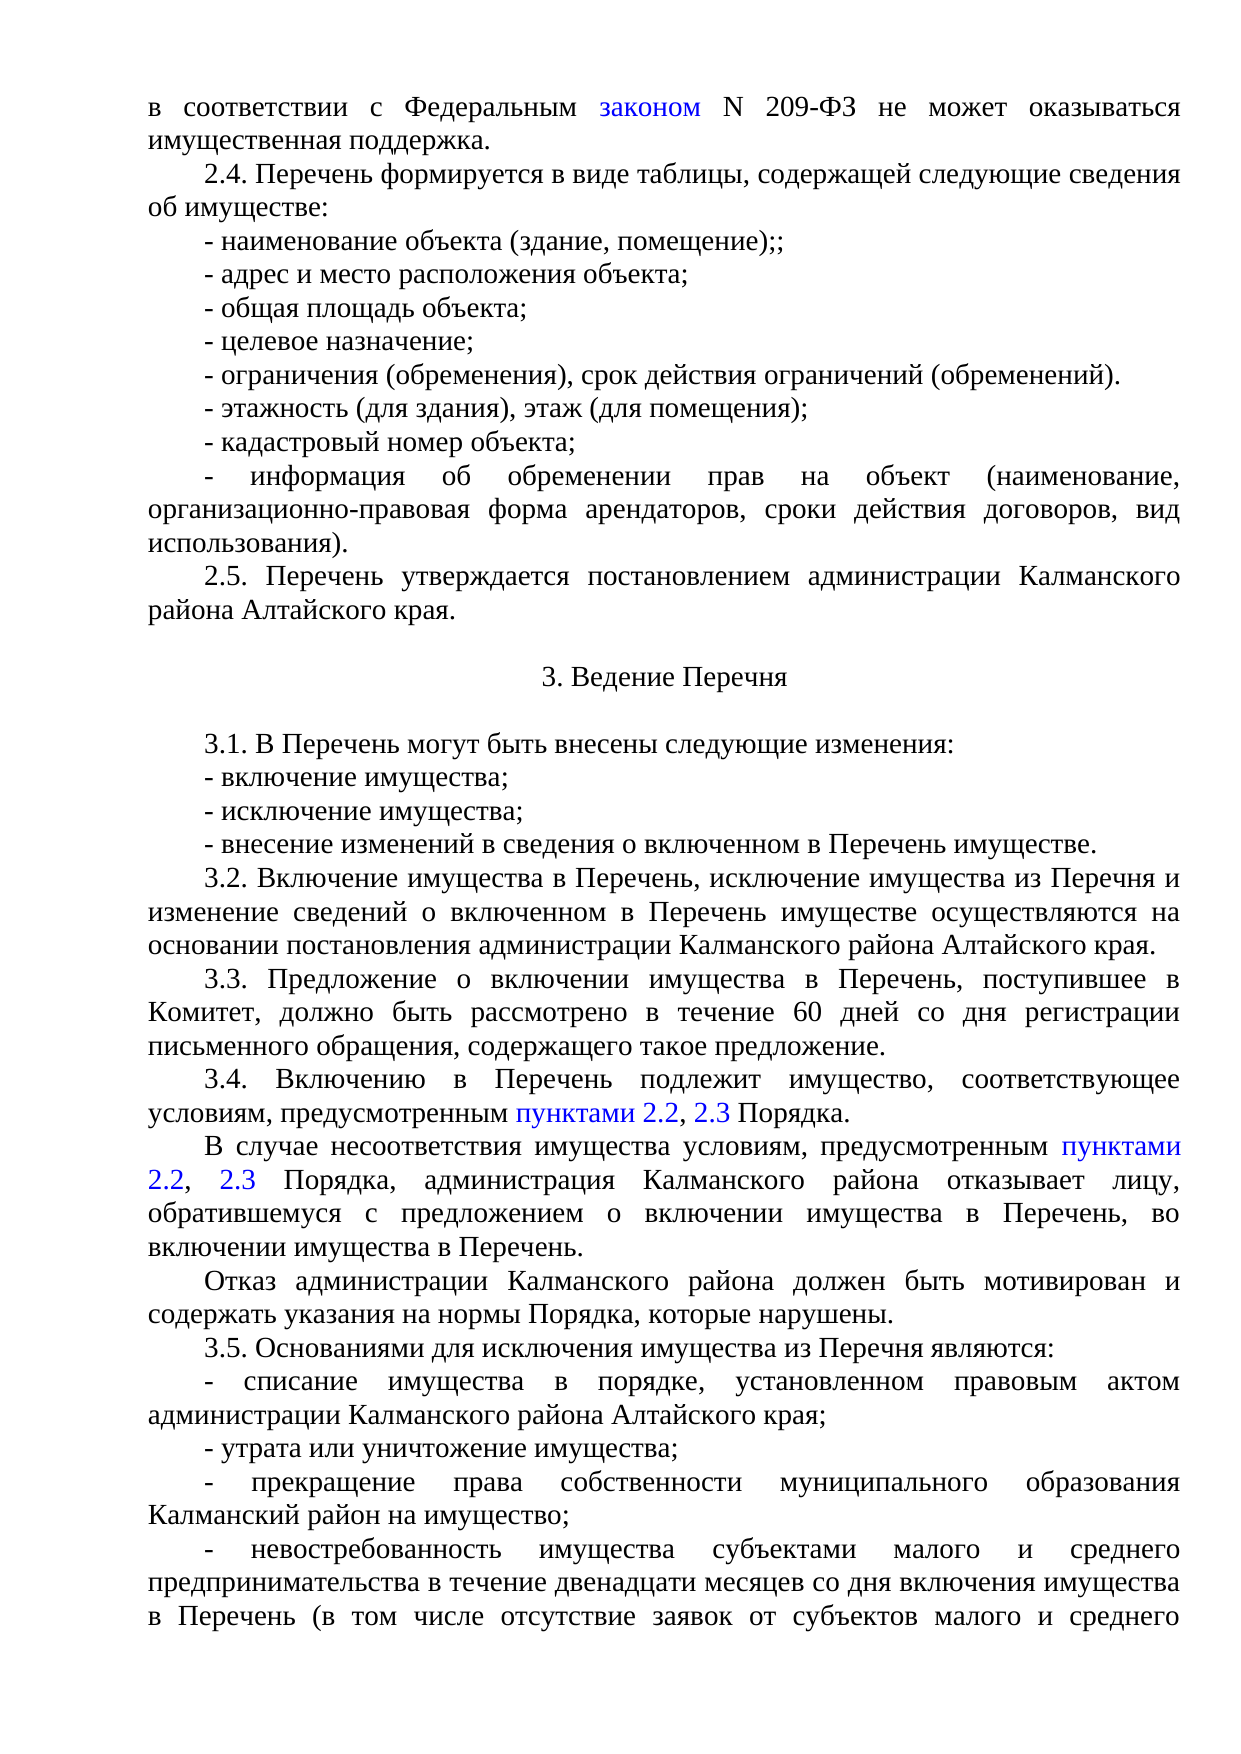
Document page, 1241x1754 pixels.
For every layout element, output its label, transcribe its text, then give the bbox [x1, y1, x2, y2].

text - целевое назначение; [148, 323, 1181, 357]
text - включение имущества; [148, 759, 1181, 793]
text - утрата или уничтожение имущества; [148, 1430, 1181, 1464]
text 3.4. Включению в Перечень подлежит имущество, соответствующее условиям, предусмотренным пунктами 2.2, 2.3 Порядка. [148, 1061, 1181, 1128]
text 3.1. В Перечень могут быть внесены следующие изменения: [148, 726, 1181, 759]
text - прекращение права собственности муниципального образования Калманский район на имущество; [148, 1464, 1181, 1531]
text 3.2. Включение имущества в Перечень, исключение имущества из Перечня и изменение сведений о включенном в Перечень имуществе осуществляются на основании постановления администрации Калманского района Алтайского края. [148, 860, 1181, 961]
text - информация об обременении прав на объект (наименование, организационно-правовая форма арендаторов, сроки действия договоров, вид использования). [148, 458, 1181, 558]
text - этажность (для здания), этаж (для помещения); [148, 391, 1181, 424]
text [148, 89, 1181, 156]
text 3.3. Предложение о включении имущества в Перечень, поступившее в Комитет, должно быть рассмотрено в течение 60 дней со дня регистрации письменного обращения, содержащего такое предложение. [148, 961, 1181, 1061]
text - исключение имущества; [148, 793, 1181, 827]
text - наименование объекта (здание, помещение);; [148, 223, 1181, 256]
text - кадастровый номер объекта; [148, 424, 1181, 458]
text 2.5. Перечень утверждается постановлением администрации Калманского района Алтайского края. [148, 558, 1181, 625]
text - общая площадь объекта; [148, 290, 1181, 323]
text Отказ администрации Калманского района должен быть мотивирован и содержать указания на нормы Порядка, которые нарушены. [148, 1263, 1181, 1330]
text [148, 1531, 1181, 1632]
text 3. Ведение Перечня [148, 659, 1181, 692]
text - внесение изменений в сведения о включенном в Перечень имуществе. [148, 827, 1181, 860]
text 2.4. Перечень формируется в виде таблицы, содержащей следующие сведения об имуществе: [148, 156, 1181, 223]
text - списание имущества в порядке, установленном правовым актом администрации Калманского района Алтайского края; [148, 1363, 1181, 1430]
text 3.5. Основаниями для исключения имущества из Перечня являются: [148, 1330, 1181, 1363]
text - адрес и место расположения объекта; [148, 256, 1181, 290]
text - ограничения (обременения), срок действия ограничений (обременений). [148, 357, 1181, 391]
text В случае несоответствия имущества условиям, предусмотренным пунктами 2.2, 2.3 Порядка, администрация Калманского района отказывает лицу, обратившемуся с предложением о включении имущества в Перечень, во включении имущества в Перечень. [148, 1128, 1181, 1263]
